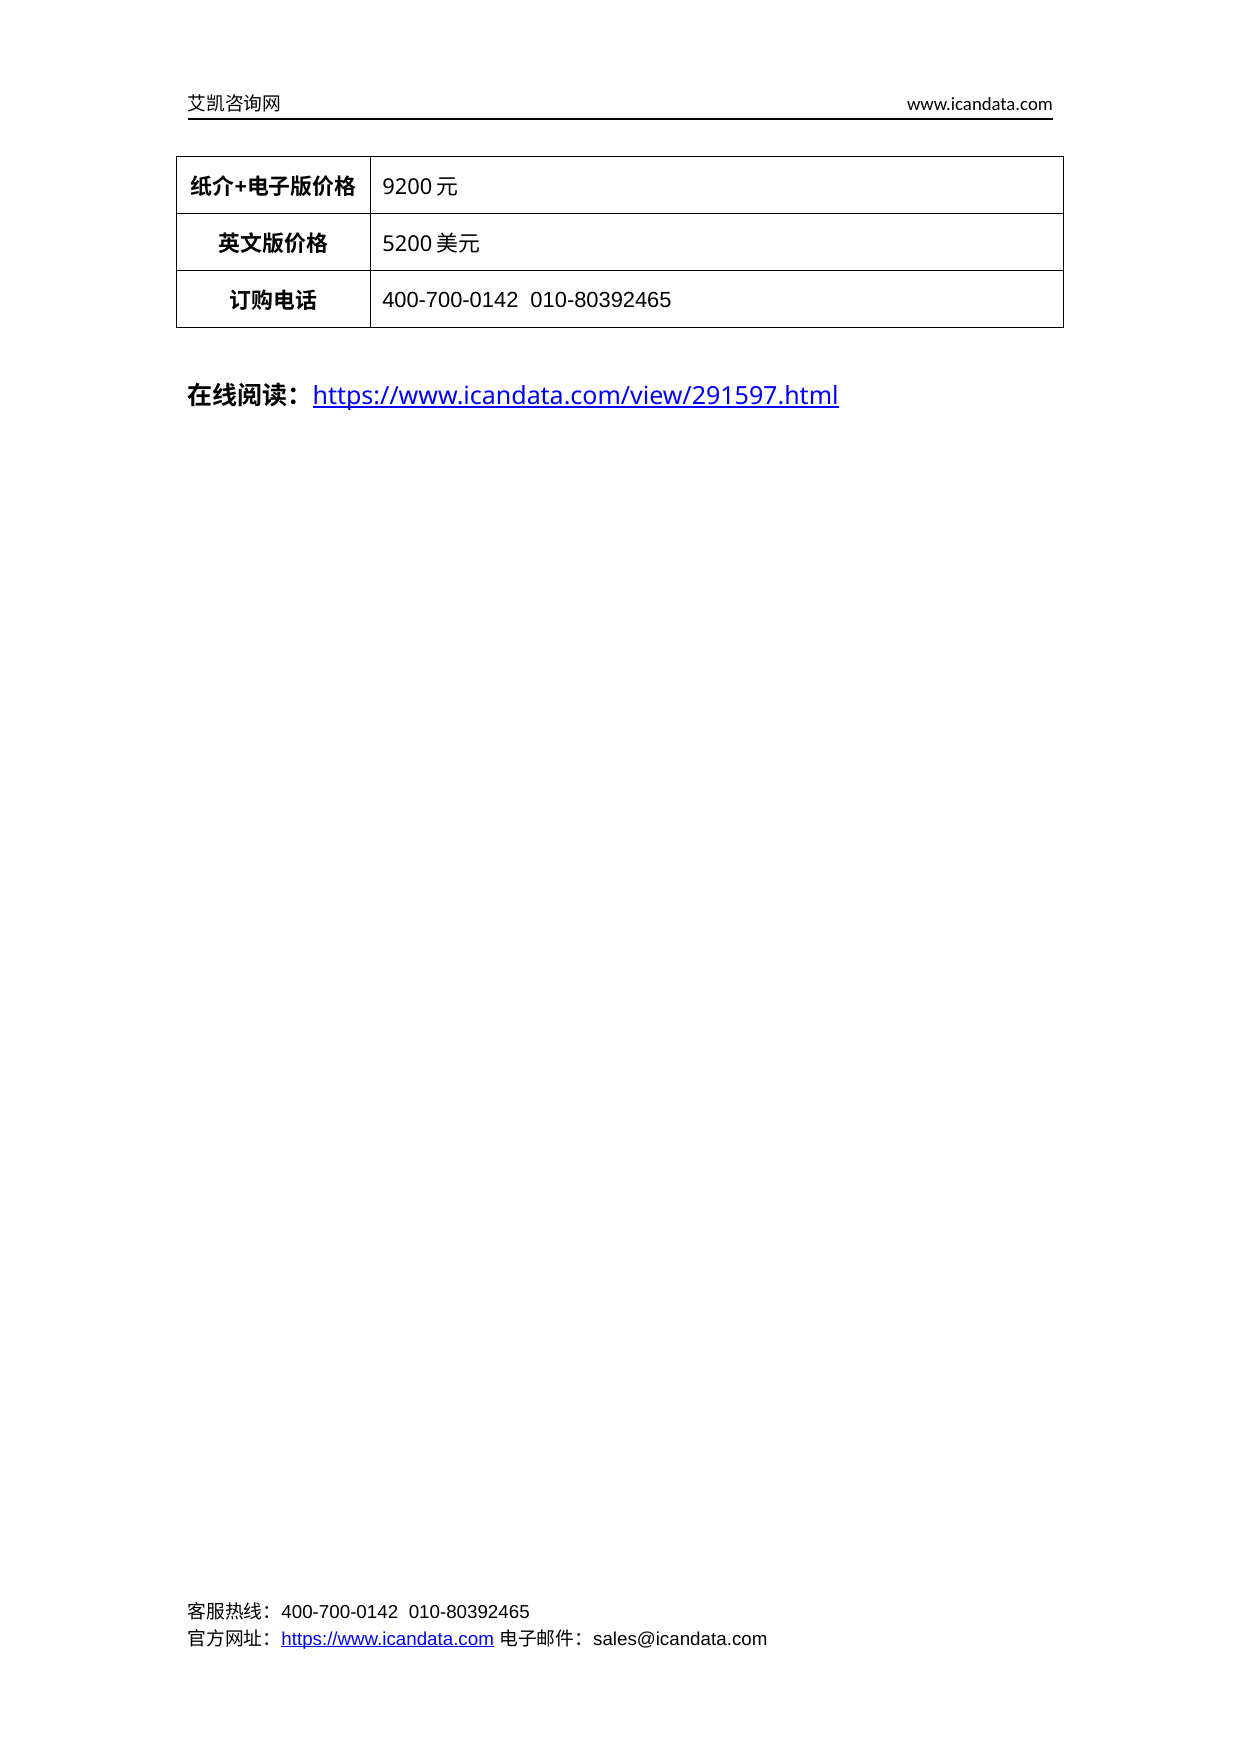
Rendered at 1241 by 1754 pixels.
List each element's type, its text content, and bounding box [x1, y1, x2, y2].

table_cell 订购电话 [177, 271, 370, 327]
table_cell 400-700-0142 010-80392465 [371, 271, 1063, 327]
table_cell 纸介+电子版价格 [177, 157, 370, 213]
table_cell 英文版价格 [177, 214, 370, 270]
text 在线阅读：https://www.icandata.com/view/291597.html [187, 361, 1053, 426]
table_cell 5200美元 [371, 214, 1063, 270]
table_cell 9200元 [371, 157, 1063, 213]
